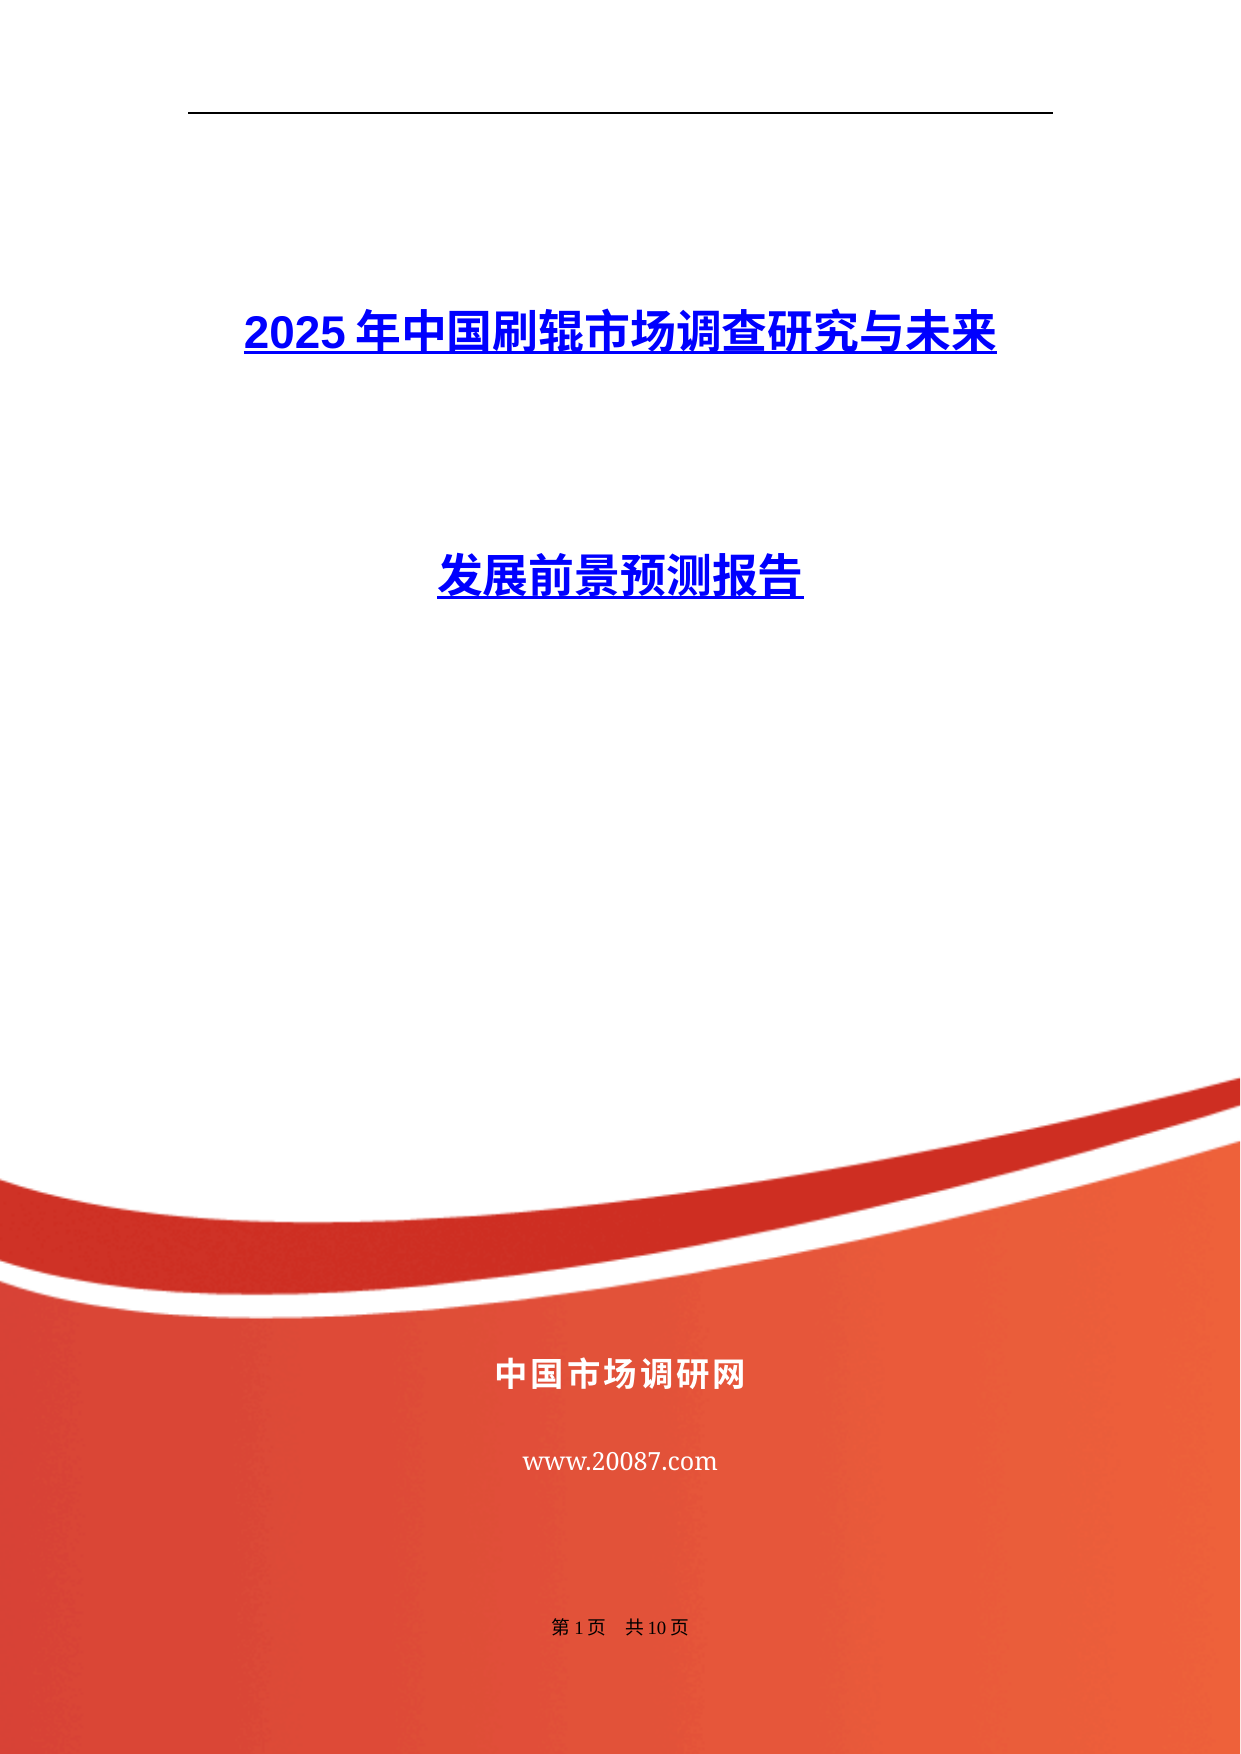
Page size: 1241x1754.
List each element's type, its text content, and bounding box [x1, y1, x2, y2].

subtitle 中国市场调研网 [187, 1339, 1053, 1404]
table_header 2025年中国刷辊市场调查研究与未来发展前景预测报告 [188, 207, 1053, 773]
picture [0, 1006, 1241, 1754]
text www.20087.com [187, 1428, 1053, 1493]
